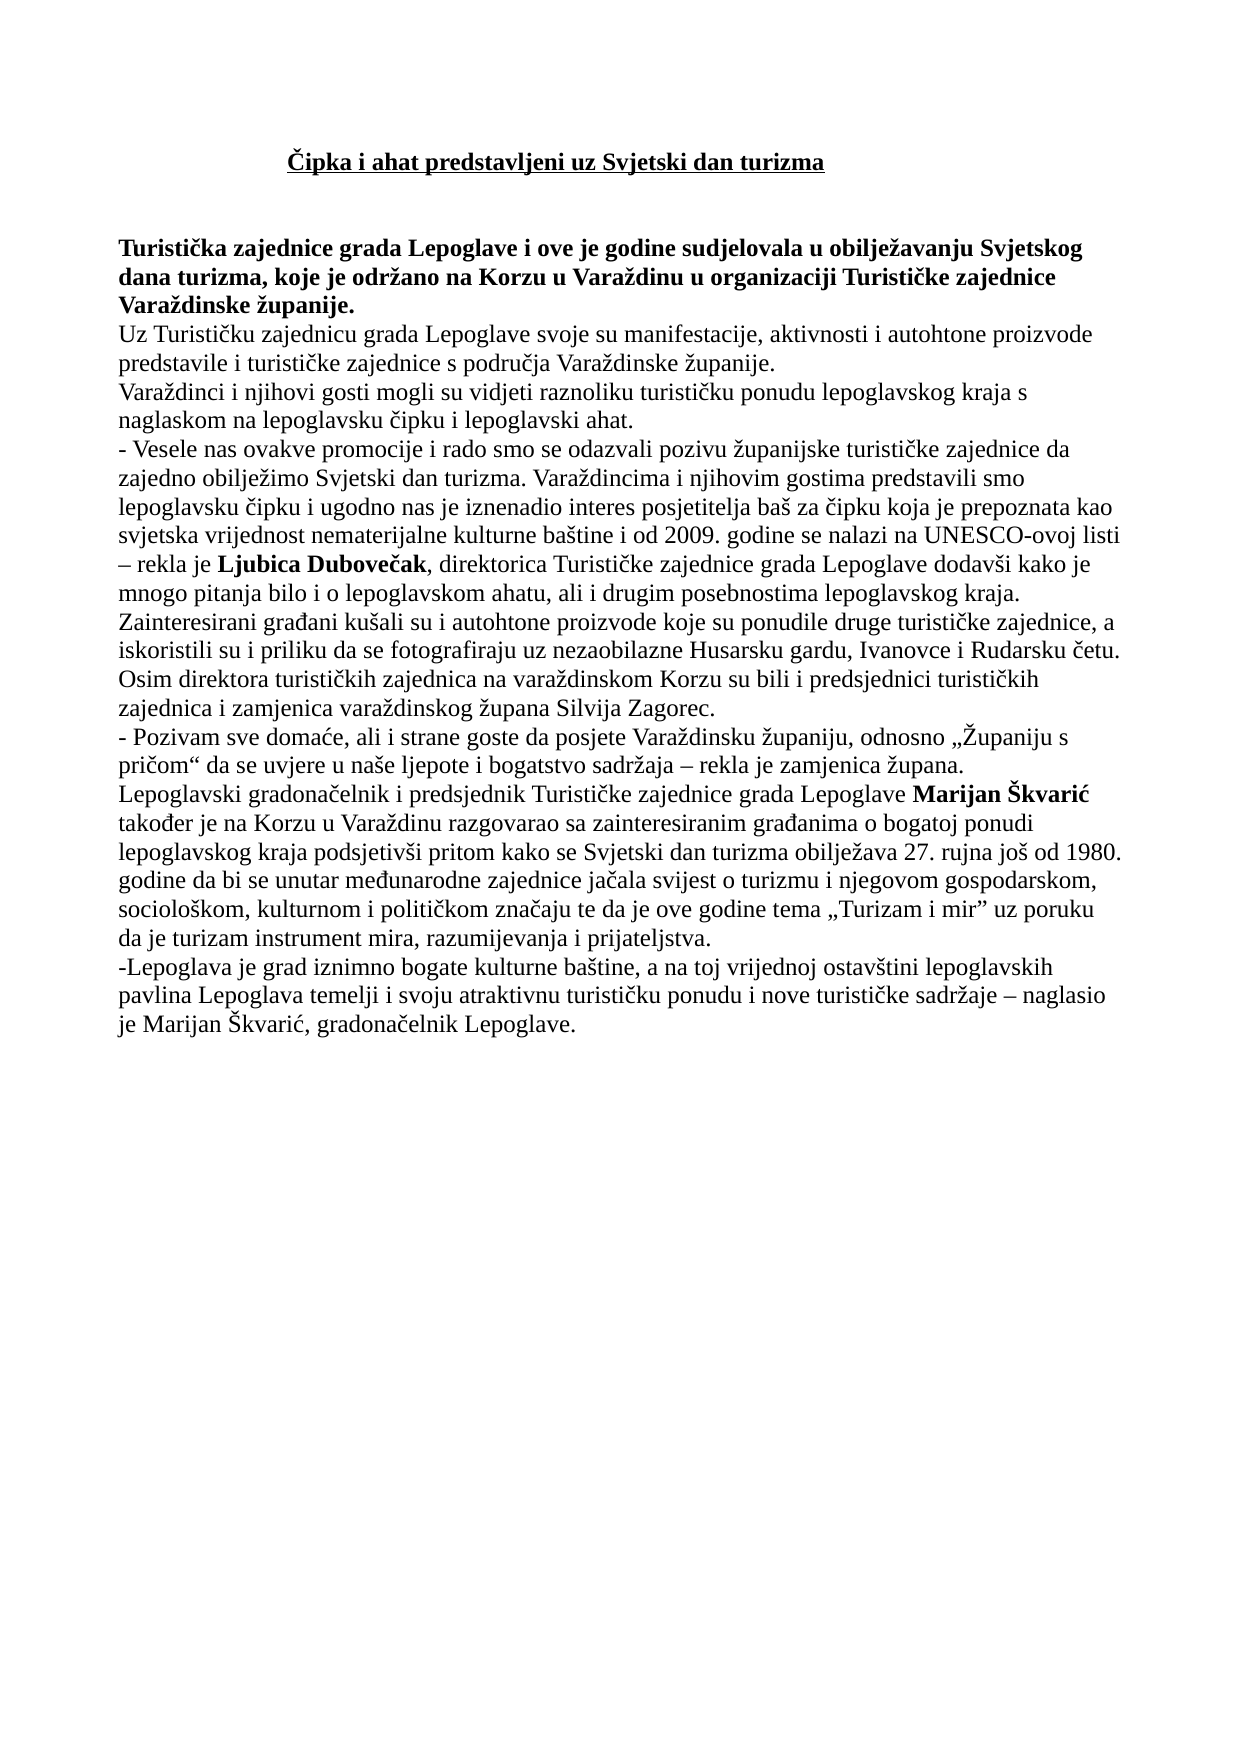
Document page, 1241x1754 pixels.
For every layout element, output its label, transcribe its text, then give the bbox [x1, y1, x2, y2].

text - Vesele nas ovakve promocije i rado smo se odazvali pozivu županijske turističke zajednice da zajedno obilježimo Svjetski dan turizma. Varaždincima i njihovim gostima predstavili smo lepoglavsku čipku i ugodno nas je iznenadio interes posjetitelja baš za čipku koja je prepoznata kao svjetska vrijednost nematerijalne kulturne baštine i od 2009. godine se nalazi na UNESCO-ovoj listi – rekla je Ljubica Dubovečak, direktorica Turističke zajednice grada Lepoglave dodavši kako je mnogo pitanja bilo i o lepoglavskom ahatu, ali i drugim posebnostima lepoglavskog kraja. [118, 434, 1122, 607]
text Uz Turističku zajednicu grada Lepoglave svoje su manifestacije, aktivnosti i autohtone proizvode predstavile i turističke zajednice s područja Varaždinske županije. [118, 319, 1122, 377]
text -Lepoglava je grad iznimno bogate kulturne baštine, a na toj vrijednoj ostavštini lepoglavskih pavlina Lepoglava temelji i svoju atraktivnu turističku ponudu i nove turističke sadržaje – naglasio je Marijan Škvarić, gradonačelnik Lepoglave. [118, 952, 1122, 1038]
text Čipka i ahat predstavljeni uz Svjetski dan turizma [118, 147, 1122, 176]
text - Pozivam sve domaće, ali i strane goste da posjete Varaždinsku županiju, odnosno „Županiju s pričom“ da se uvjere u naše ljepote i bogatstvo sadržaja – rekla je zamjenica župana. [118, 722, 1122, 779]
text Varaždinci i njihovi gosti mogli su vidjeti raznoliku turističku ponudu lepoglavskog kraja s naglaskom na lepoglavsku čipku i lepoglavski ahat. [118, 377, 1122, 434]
text Zainteresirani građani kušali su i autohtone proizvode koje su ponudile druge turističke zajednice, a iskoristili su i priliku da se fotografiraju uz nezaobilazne Husarsku gardu, Ivanovce i Rudarsku četu. [118, 607, 1122, 664]
text Lepoglavski gradonačelnik i predsjednik Turističke zajednice grada Lepoglave Marijan Škvarić također je na Korzu u Varaždinu razgovarao sa zainteresiranim građanima o bogatoj ponudi lepoglavskog kraja podsjetivši pritom kako se Svjetski dan turizma obilježava 27. rujna još od 1980. godine da bi se unutar međunarodne zajednice jačala svijest o turizmu i njegovom gospodarskom, sociološkom, kulturnom i političkom značaju te da je ove godine tema „Turizam i mir” uz poruku da je turizam instrument mira, razumijevanja i prijateljstva. [118, 779, 1122, 952]
text Osim direktora turističkih zajednica na varaždinskom Korzu su bili i predsjednici turističkih zajednica i zamjenica varaždinskog župana Silvija Zagorec. [118, 664, 1122, 722]
text Turistička zajednice grada Lepoglave i ove je godine sudjelovala u obilježavanju Svjetskog dana turizma, koje je održano na Korzu u Varaždinu u organizaciji Turističke zajednice Varaždinske županije. [118, 233, 1122, 319]
